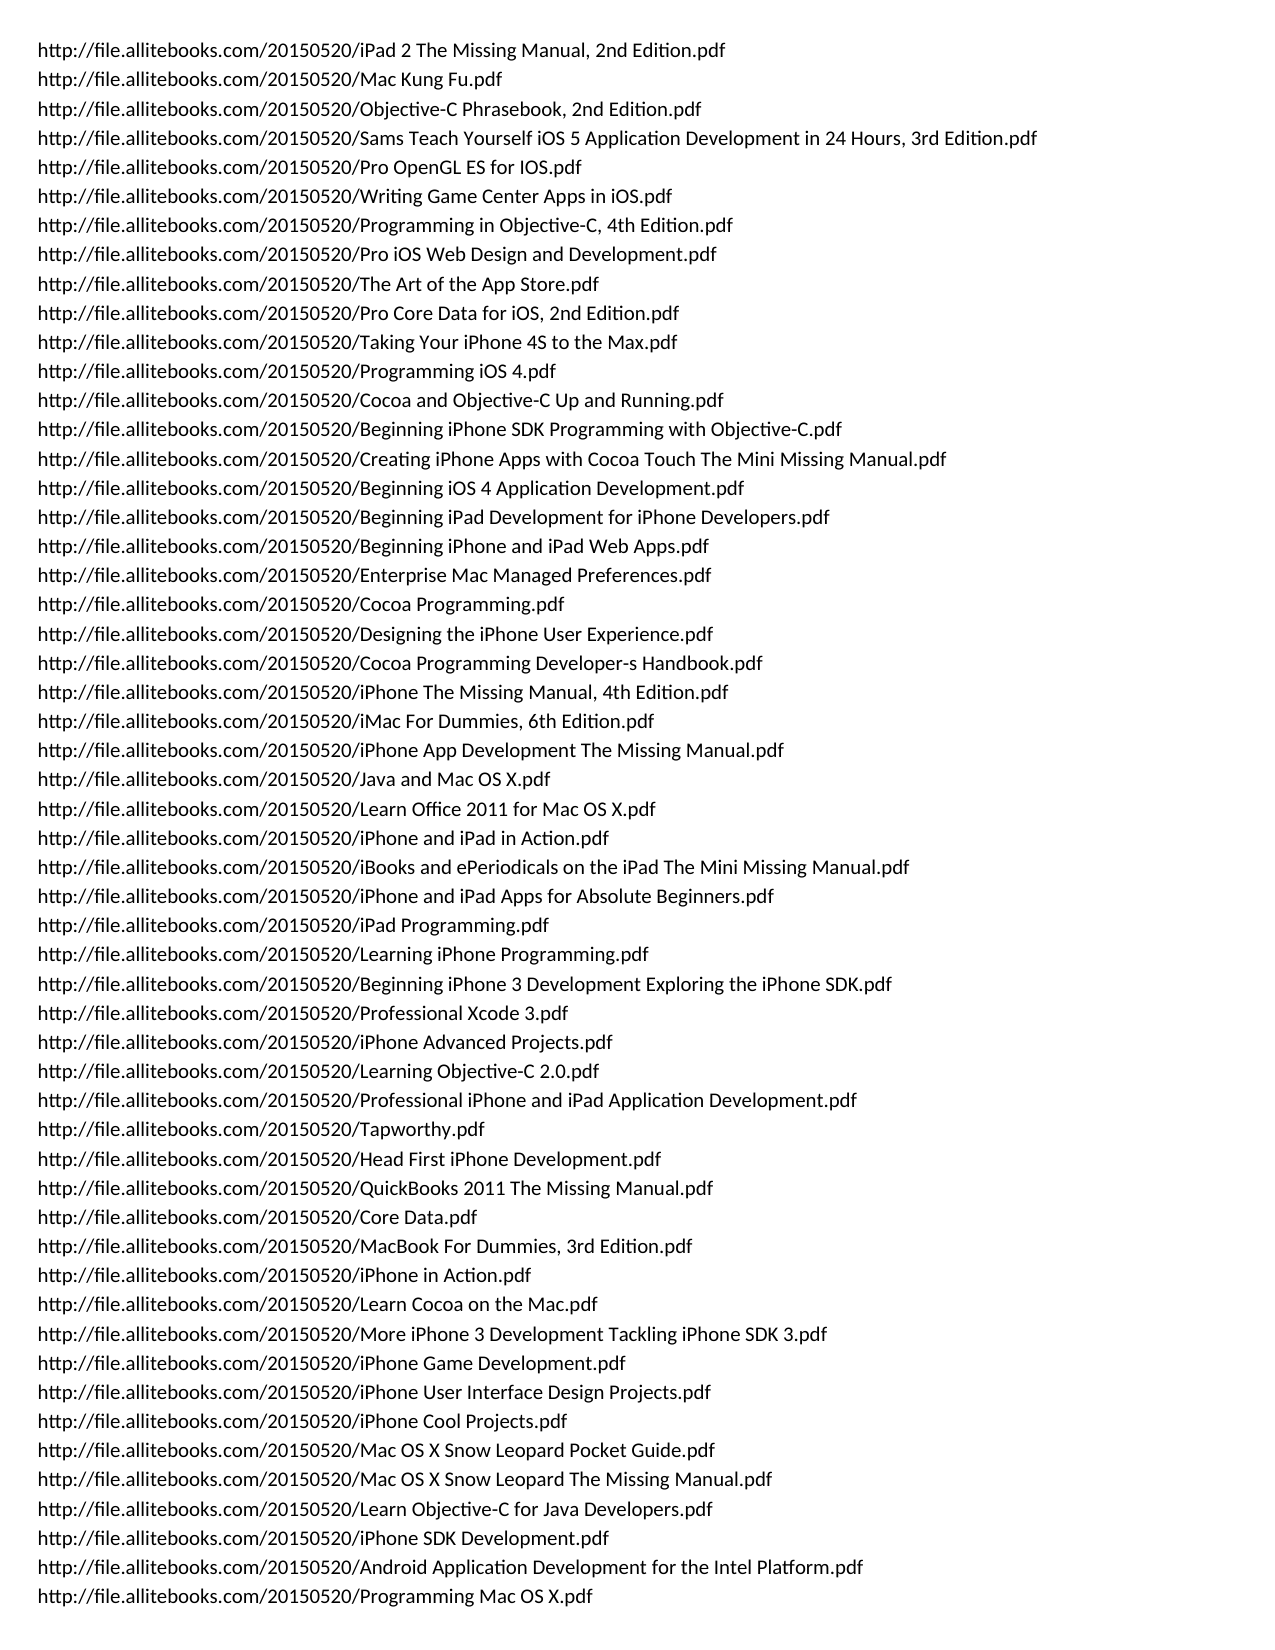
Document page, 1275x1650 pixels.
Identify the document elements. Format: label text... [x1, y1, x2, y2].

text http://file.allitebooks.com/20150520/Mac OS X Snow Leopard The Missing Manual.pdf [37, 1467, 1237, 1492]
text http://file.allitebooks.com/20150520/Cocoa Programming Developer-s Handbook.pdf [37, 650, 1237, 675]
text http://file.allitebooks.com/20150520/Learning iPhone Programming.pdf [37, 942, 1237, 967]
text http://file.allitebooks.com/20150520/Cocoa Programming.pdf [37, 592, 1237, 617]
text http://file.allitebooks.com/20150520/MacBook For Dummies, 3rd Edition.pdf [37, 1233, 1237, 1259]
text http://file.allitebooks.com/20150520/Creating iPhone Apps with Cocoa Touch The Mini Missing Manual.pdf [37, 446, 1237, 471]
text http://file.allitebooks.com/20150520/iPhone Cool Projects.pdf [37, 1408, 1237, 1434]
text http://file.allitebooks.com/20150520/iPhone Game Development.pdf [37, 1350, 1237, 1375]
text http://file.allitebooks.com/20150520/Java and Mac OS X.pdf [37, 767, 1237, 792]
text http://file.allitebooks.com/20150520/Head First iPhone Development.pdf [37, 1146, 1237, 1171]
text http://file.allitebooks.com/20150520/Programming Mac OS X.pdf [37, 1583, 1237, 1609]
text http://file.allitebooks.com/20150520/Pro Core Data for iOS, 2nd Edition.pdf [37, 300, 1237, 325]
text http://file.allitebooks.com/20150520/Programming iOS 4.pdf [37, 358, 1237, 384]
text http://file.allitebooks.com/20150520/Pro OpenGL ES for IOS.pdf [37, 154, 1237, 179]
text http://file.allitebooks.com/20150520/Learn Cocoa on the Mac.pdf [37, 1292, 1237, 1317]
text http://file.allitebooks.com/20150520/iPad 2 The Missing Manual, 2nd Edition.pdf [37, 37, 1237, 63]
text http://file.allitebooks.com/20150520/iPhone Advanced Projects.pdf [37, 1029, 1237, 1054]
text http://file.allitebooks.com/20150520/iPhone and iPad Apps for Absolute Beginners.pdf [37, 883, 1237, 909]
text http://file.allitebooks.com/20150520/Mac Kung Fu.pdf [37, 67, 1237, 92]
text http://file.allitebooks.com/20150520/Cocoa and Objective-C Up and Running.pdf [37, 387, 1237, 413]
text http://file.allitebooks.com/20150520/Enterprise Mac Managed Preferences.pdf [37, 562, 1237, 588]
text http://file.allitebooks.com/20150520/Sams Teach Yourself iOS 5 Application Development in 24 Hours, 3rd Edition.pdf [37, 125, 1237, 150]
text http://file.allitebooks.com/20150520/Beginning iPad Development for iPhone Developers.pdf [37, 504, 1237, 529]
text http://file.allitebooks.com/20150520/Learn Objective-C for Java Developers.pdf [37, 1496, 1237, 1521]
text http://file.allitebooks.com/20150520/iPhone User Interface Design Projects.pdf [37, 1379, 1237, 1404]
text http://file.allitebooks.com/20150520/The Art of the App Store.pdf [37, 271, 1237, 296]
text http://file.allitebooks.com/20150520/iPhone SDK Development.pdf [37, 1525, 1237, 1550]
text http://file.allitebooks.com/20150520/Designing the iPhone User Experience.pdf [37, 621, 1237, 646]
text http://file.allitebooks.com/20150520/Beginning iOS 4 Application Development.pdf [37, 475, 1237, 500]
text http://file.allitebooks.com/20150520/iPhone and iPad in Action.pdf [37, 825, 1237, 850]
text http://file.allitebooks.com/20150520/Taking Your iPhone 4S to the Max.pdf [37, 329, 1237, 354]
text http://file.allitebooks.com/20150520/QuickBooks 2011 The Missing Manual.pdf [37, 1175, 1237, 1200]
text http://file.allitebooks.com/20150520/iPhone The Missing Manual, 4th Edition.pdf [37, 679, 1237, 704]
text http://file.allitebooks.com/20150520/Core Data.pdf [37, 1204, 1237, 1229]
text http://file.allitebooks.com/20150520/Learn Office 2011 for Mac OS X.pdf [37, 796, 1237, 821]
text http://file.allitebooks.com/20150520/Programming in Objective-C, 4th Edition.pdf [37, 212, 1237, 238]
text http://file.allitebooks.com/20150520/Learning Objective-C 2.0.pdf [37, 1058, 1237, 1084]
text http://file.allitebooks.com/20150520/iMac For Dummies, 6th Edition.pdf [37, 708, 1237, 734]
text http://file.allitebooks.com/20150520/Android Application Development for the Intel Platform.pdf [37, 1554, 1237, 1579]
text http://file.allitebooks.com/20150520/Pro iOS Web Design and Development.pdf [37, 242, 1237, 267]
text http://file.allitebooks.com/20150520/Writing Game Center Apps in iOS.pdf [37, 183, 1237, 209]
text http://file.allitebooks.com/20150520/iPhone App Development The Missing Manual.pdf [37, 737, 1237, 763]
text http://file.allitebooks.com/20150520/Objective-C Phrasebook, 2nd Edition.pdf [37, 96, 1237, 121]
text http://file.allitebooks.com/20150520/iPhone in Action.pdf [37, 1262, 1237, 1288]
text http://file.allitebooks.com/20150520/Beginning iPhone and iPad Web Apps.pdf [37, 533, 1237, 559]
text http://file.allitebooks.com/20150520/Mac OS X Snow Leopard Pocket Guide.pdf [37, 1437, 1237, 1463]
text http://file.allitebooks.com/20150520/Professional Xcode 3.pdf [37, 1000, 1237, 1025]
text http://file.allitebooks.com/20150520/More iPhone 3 Development Tackling iPhone SDK 3.pdf [37, 1321, 1237, 1346]
text http://file.allitebooks.com/20150520/iBooks and ePeriodicals on the iPad The Mini Missing Manual.pdf [37, 854, 1237, 879]
text http://file.allitebooks.com/20150520/iPad Programming.pdf [37, 912, 1237, 938]
text http://file.allitebooks.com/20150520/Beginning iPhone 3 Development Exploring the iPhone SDK.pdf [37, 971, 1237, 996]
text http://file.allitebooks.com/20150520/Professional iPhone and iPad Application Development.pdf [37, 1087, 1237, 1113]
text http://file.allitebooks.com/20150520/Tapworthy.pdf [37, 1117, 1237, 1142]
text http://file.allitebooks.com/20150520/Beginning iPhone SDK Programming with Objective-C.pdf [37, 417, 1237, 442]
